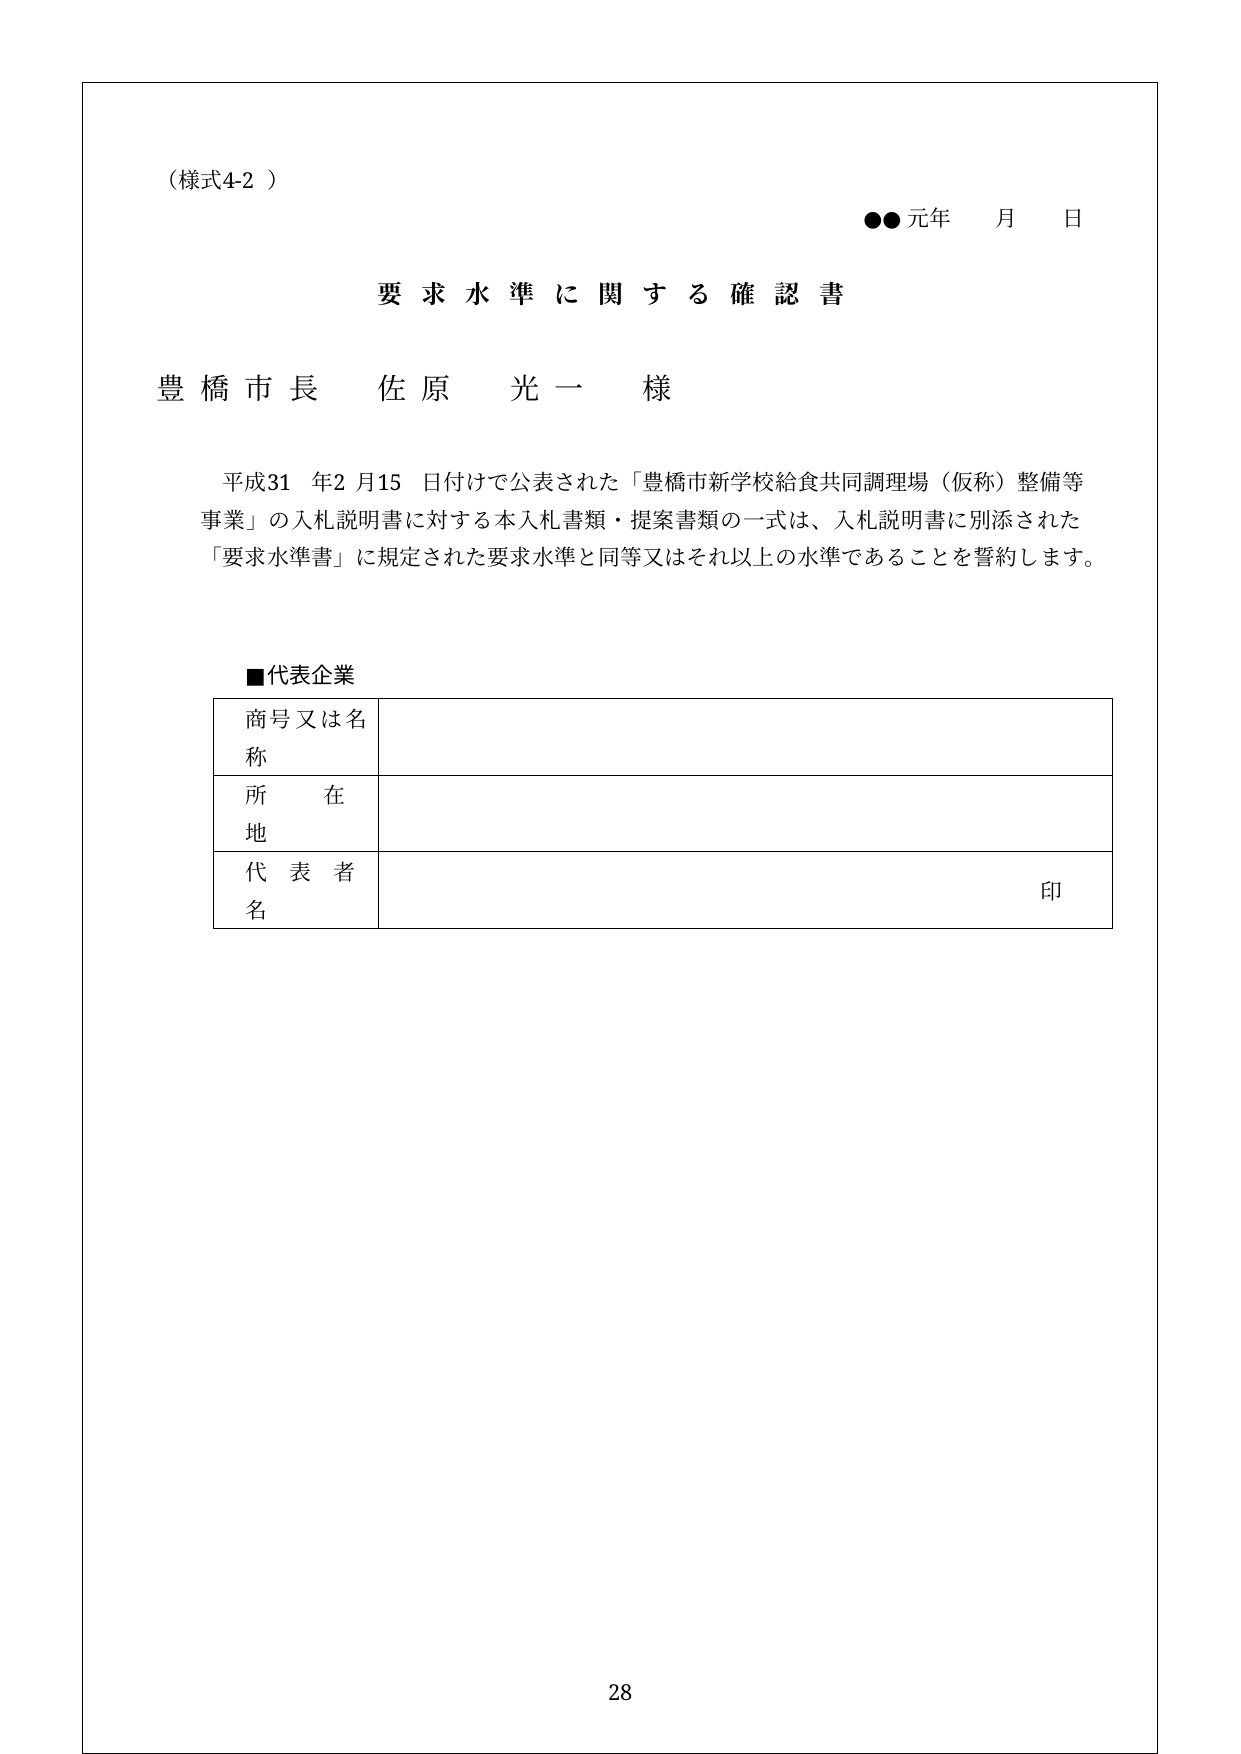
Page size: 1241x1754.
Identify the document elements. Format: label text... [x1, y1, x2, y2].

table_cell 商号又は名称 [214, 699, 378, 774]
text ●●元年 月 日 [156, 198, 1084, 236]
table_cell 所在地 [214, 776, 378, 851]
table_cell [379, 776, 1112, 851]
table_cell 印 [379, 852, 1112, 927]
table_cell [379, 699, 1112, 774]
table_header ■代表企業 [214, 651, 1113, 698]
text 平成31年2月15日付けで公表された「豊橋市新学校給食共同調理場（仮称）整備等事業」の入札説明書に対する本入札書類・提案書類の一式は、入札説明書に別添された「要求水準書」に規定された要求水準と同等又はそれ以上の水準であることを誓約します。 [201, 462, 1084, 575]
table_cell 代表者名 [214, 852, 378, 927]
text 要求水準に関する確認書 [156, 273, 1084, 311]
text 豊橋市長 佐原 光一 様 [156, 349, 1084, 424]
subtitle （様式4-2） [156, 160, 1084, 198]
